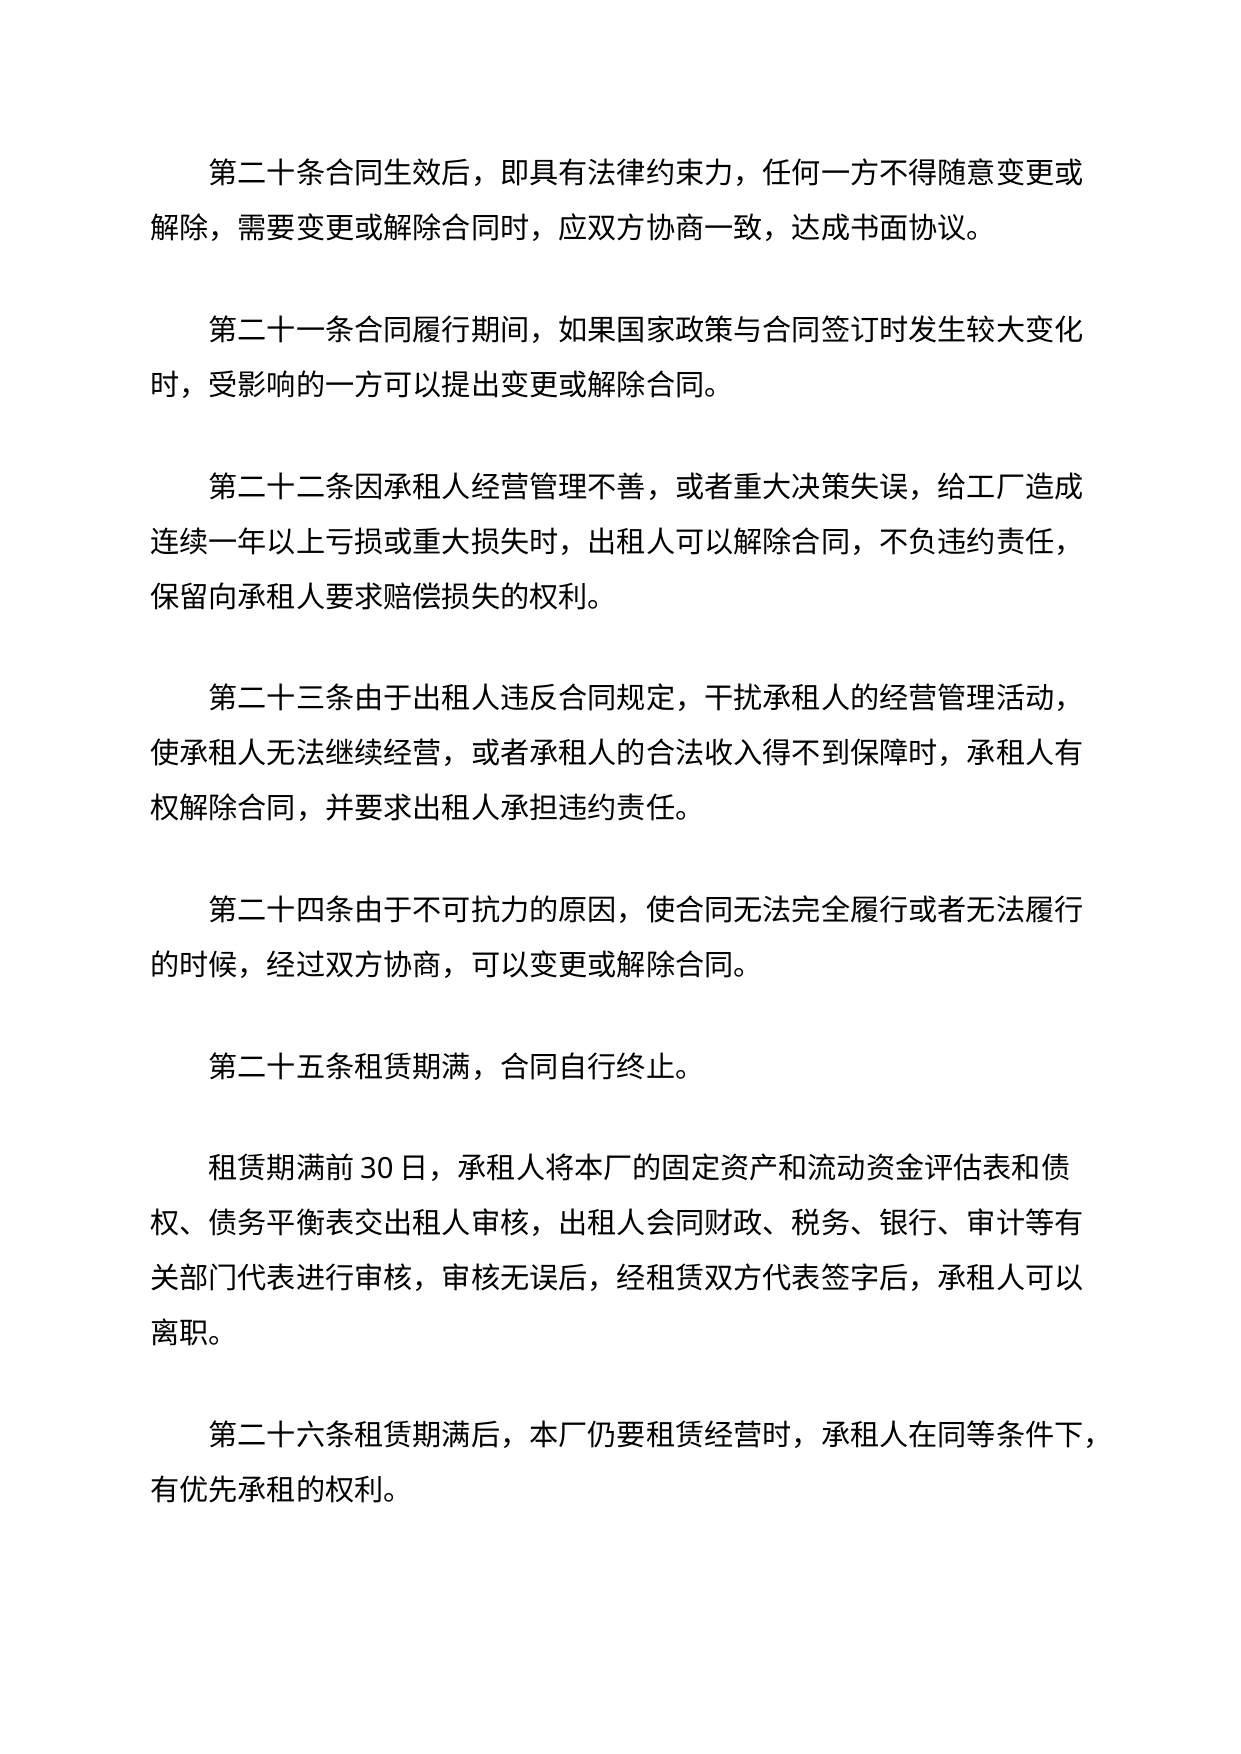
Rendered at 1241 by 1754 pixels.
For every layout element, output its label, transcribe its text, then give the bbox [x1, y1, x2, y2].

text 第二十五条租赁期满，合同自行终止。 [150, 1043, 1090, 1085]
text 第二十四条由于不可抗力的原因，使合同无法完全履行或者无法履行的时候，经过双方协商，可以变更或解除合同。 [150, 886, 1090, 984]
text 第二十三条由于出租人违反合同规定，干扰承租人的经营管理活动，使承租人无法继续经营，或者承租人的合法收入得不到保障时，承租人有权解除合同，并要求出租人承担违约责任。 [150, 675, 1090, 827]
text 第二十一条合同履行期间，如果国家政策与合同签订时发生较大变化时，受影响的一方可以提出变更或解除合同。 [150, 307, 1090, 404]
text 第二十条合同生效后，即具有法律约束力，任何一方不得随意变更或解除，需要变更或解除合同时，应双方协商一致，达成书面协议。 [150, 150, 1090, 247]
text 第二十二条因承租人经营管理不善，或者重大决策失误，给工厂造成连续一年以上亏损或重大损失时，出租人可以解除合同，不负违约责任，保留向承租人要求赔偿损失的权利。 [150, 463, 1090, 615]
text 租赁期满前30日，承租人将本厂的固定资产和流动资金评估表和债权、债务平衡表交出租人审核，出租人会同财政、税务、银行、审计等有关部门代表进行审核，审核无误后，经租赁双方代表签字后，承租人可以离职。 [150, 1145, 1090, 1352]
text 第二十六条租赁期满后，本厂仍要租赁经营时，承租人在同等条件下，有优先承租的权利。 [150, 1411, 1090, 1509]
